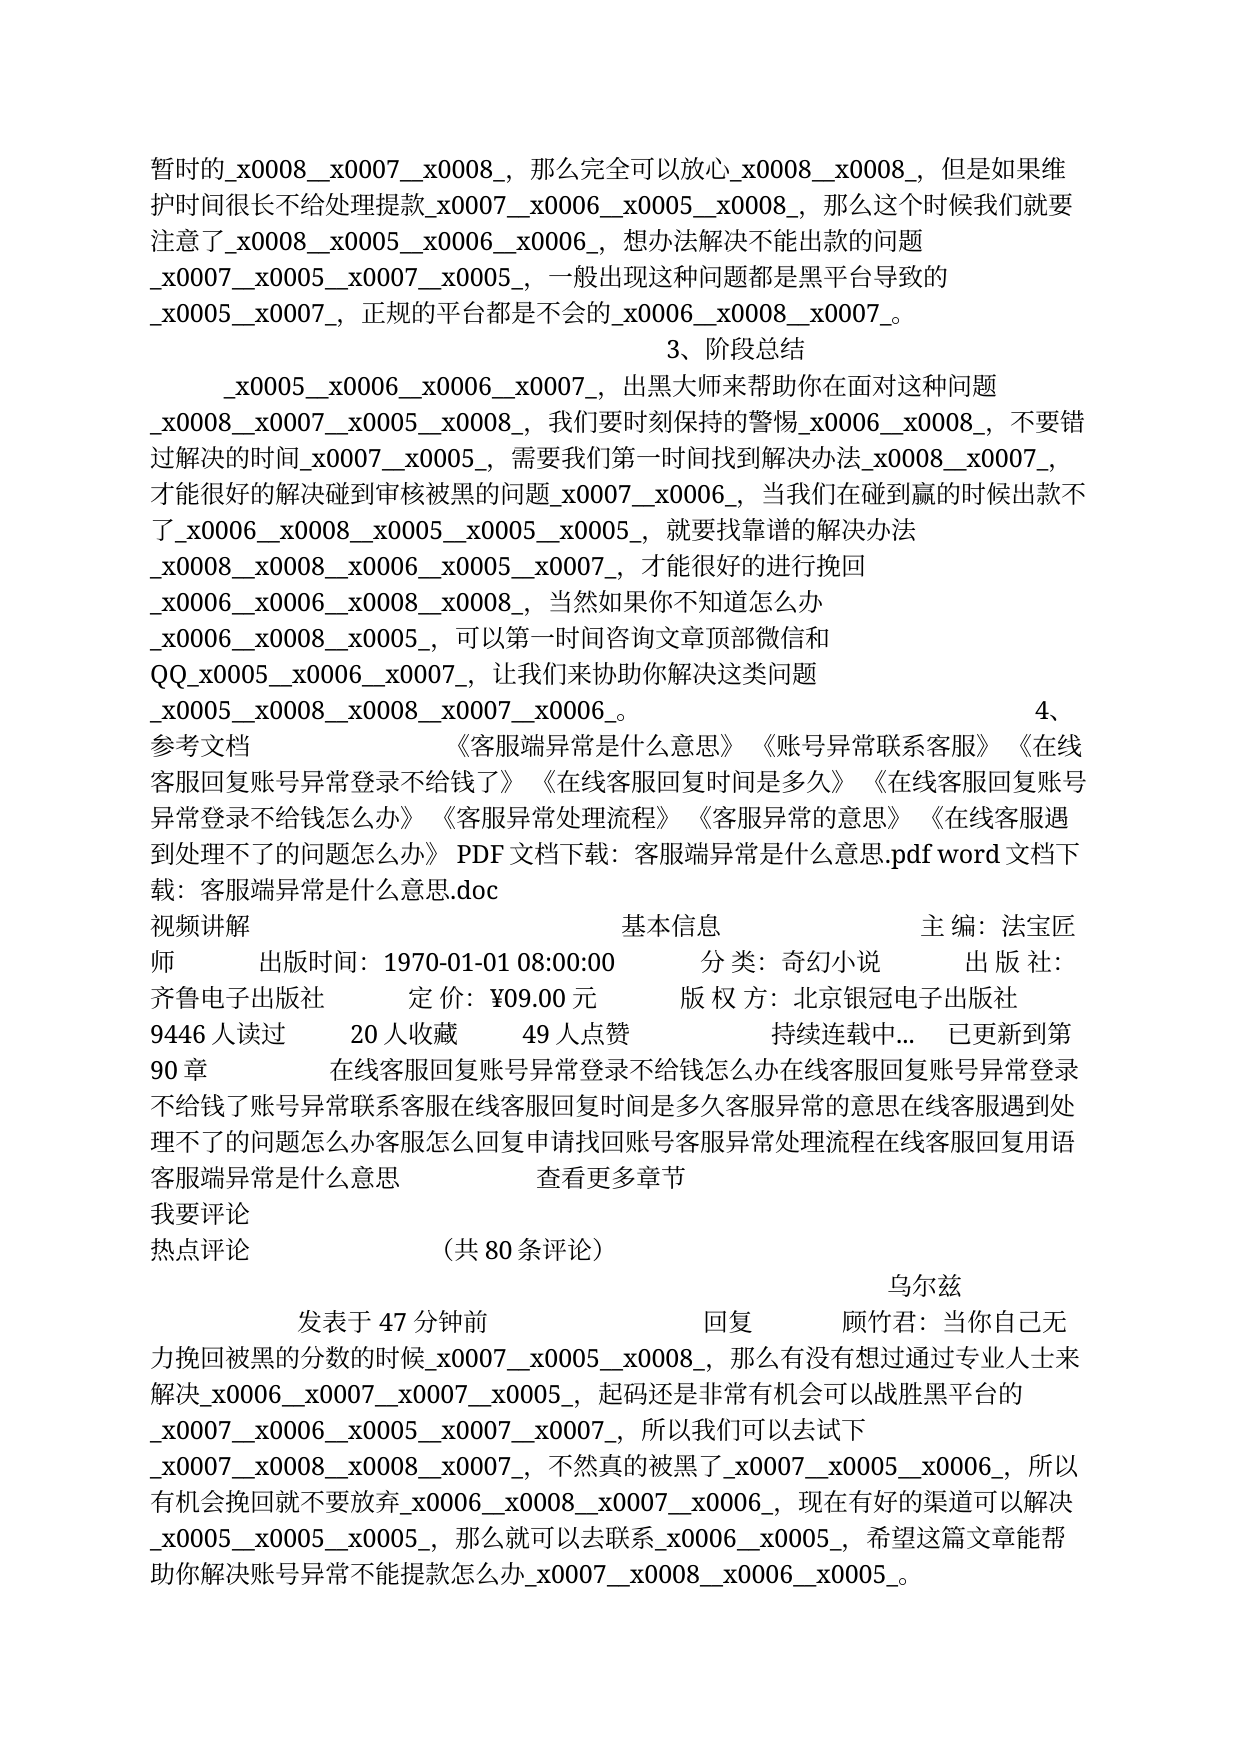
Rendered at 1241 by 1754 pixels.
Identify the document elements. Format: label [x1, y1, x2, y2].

text [150, 150, 1090, 1591]
